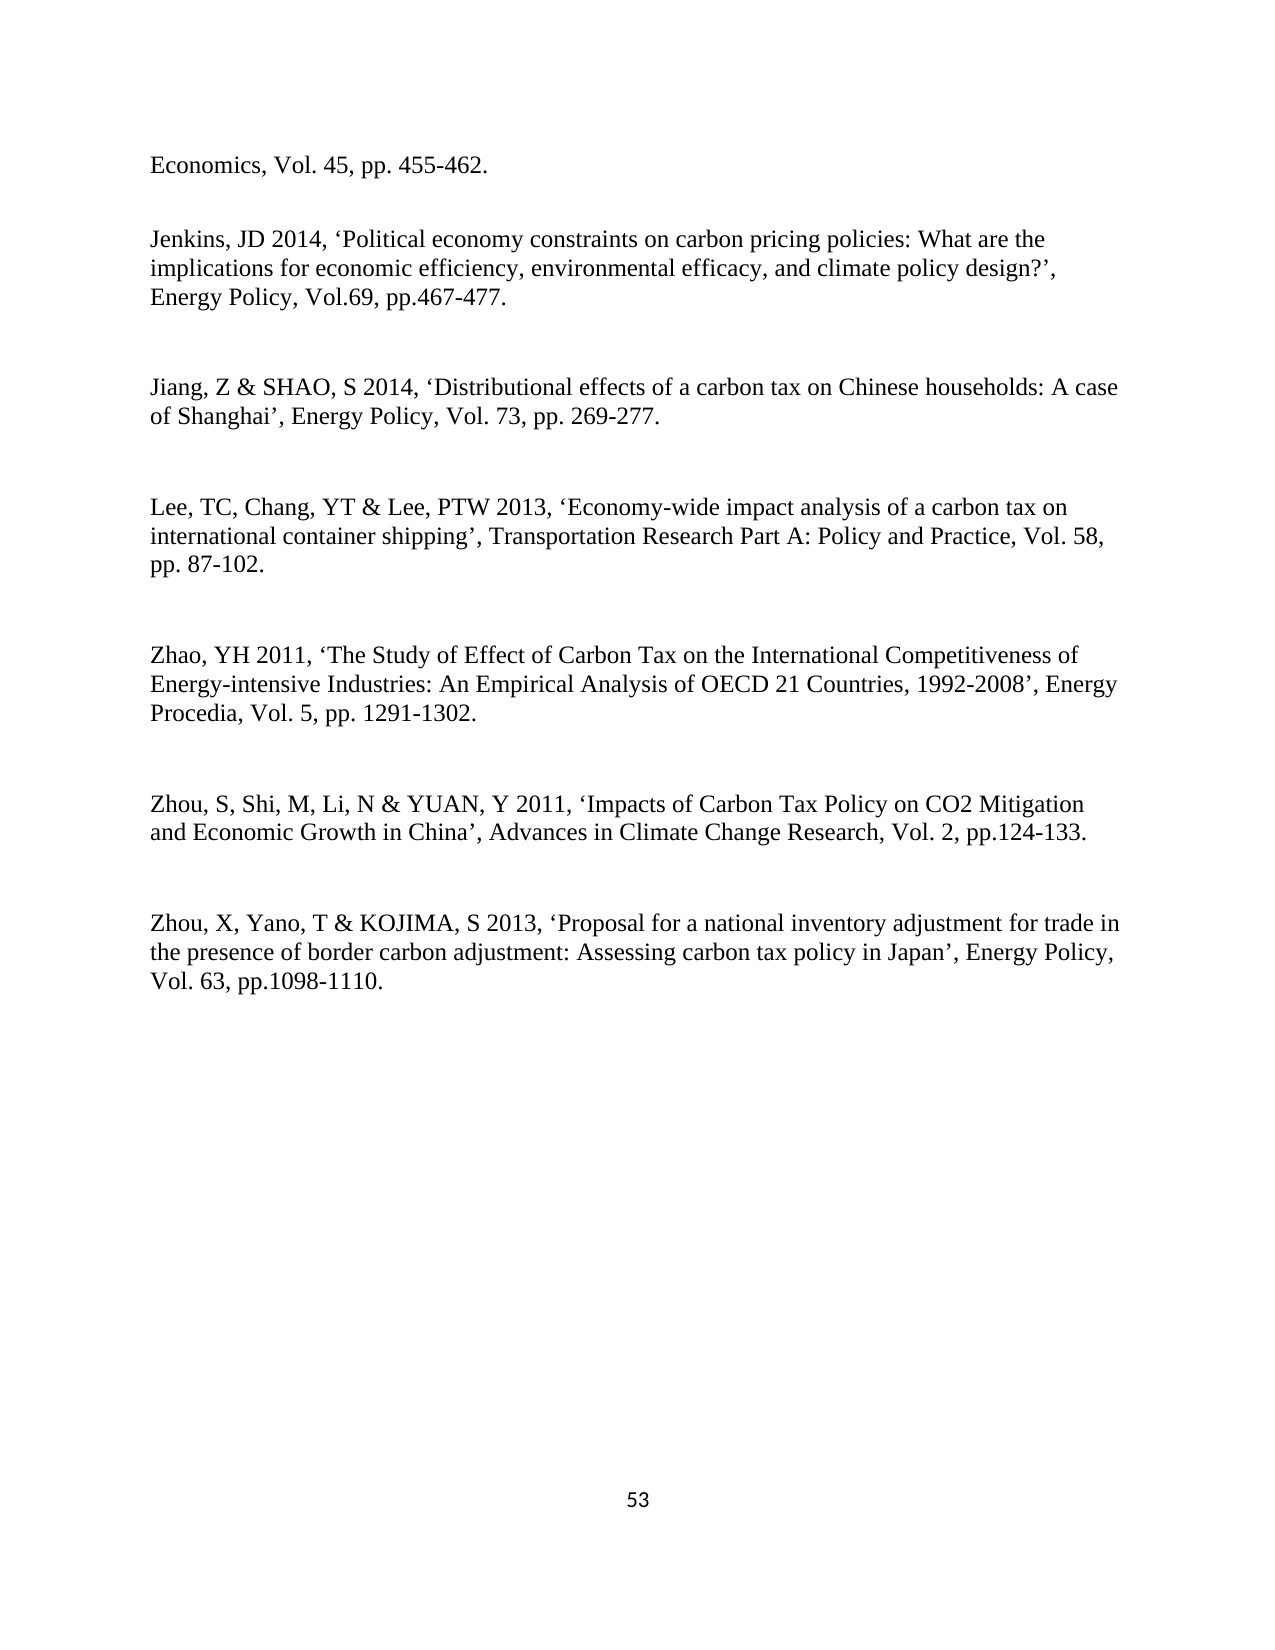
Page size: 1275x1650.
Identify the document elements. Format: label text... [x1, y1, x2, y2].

text Zhou, X, Yano, T & KOJIMA, S 2013, ‘Proposal for a national inventory adjustment for trade in the presence of border carbon adjustment: Assessing carbon tax policy in Japan’, Energy Policy, Vol. 63, pp.1098-1110. [150, 908, 1125, 994]
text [150, 150, 1125, 179]
text Jiang, Z & SHAO, S 2014, ‘Distributional effects of a carbon tax on Chinese households: A case of Shanghai’, Energy Policy, Vol. 73, pp. 269-277. [150, 372, 1125, 430]
text Lee, TC, Chang, YT & Lee, PTW 2013, ‘Economy-wide impact analysis of a carbon tax on international container shipping’, Transportation Research Part A: Policy and Practice, Vol. 58, pp. 87-102. [150, 492, 1125, 578]
text Jenkins, JD 2014, ‘Political economy constraints on carbon pricing policies: What are the implications for economic efficiency, environmental efficacy, and climate policy design?’, Energy Policy, Vol.69, pp.467-477. [150, 224, 1125, 310]
text Zhao, YH 2011, ‘The Study of Effect of Carbon Tax on the International Competitiveness of Energy-intensive Industries: An Empirical Analysis of OECD 21 Countries, 1992-2008’, Energy Procedia, Vol. 5, pp. 1291-1302. [150, 640, 1125, 727]
text Zhou, S, Shi, M, Li, N & YUAN, Y 2011, ‘Impacts of Carbon Tax Policy on CO2 Mitigation and Economic Growth in China’, Advances in Climate Change Research, Vol. 2, pp.124-133. [150, 789, 1125, 846]
